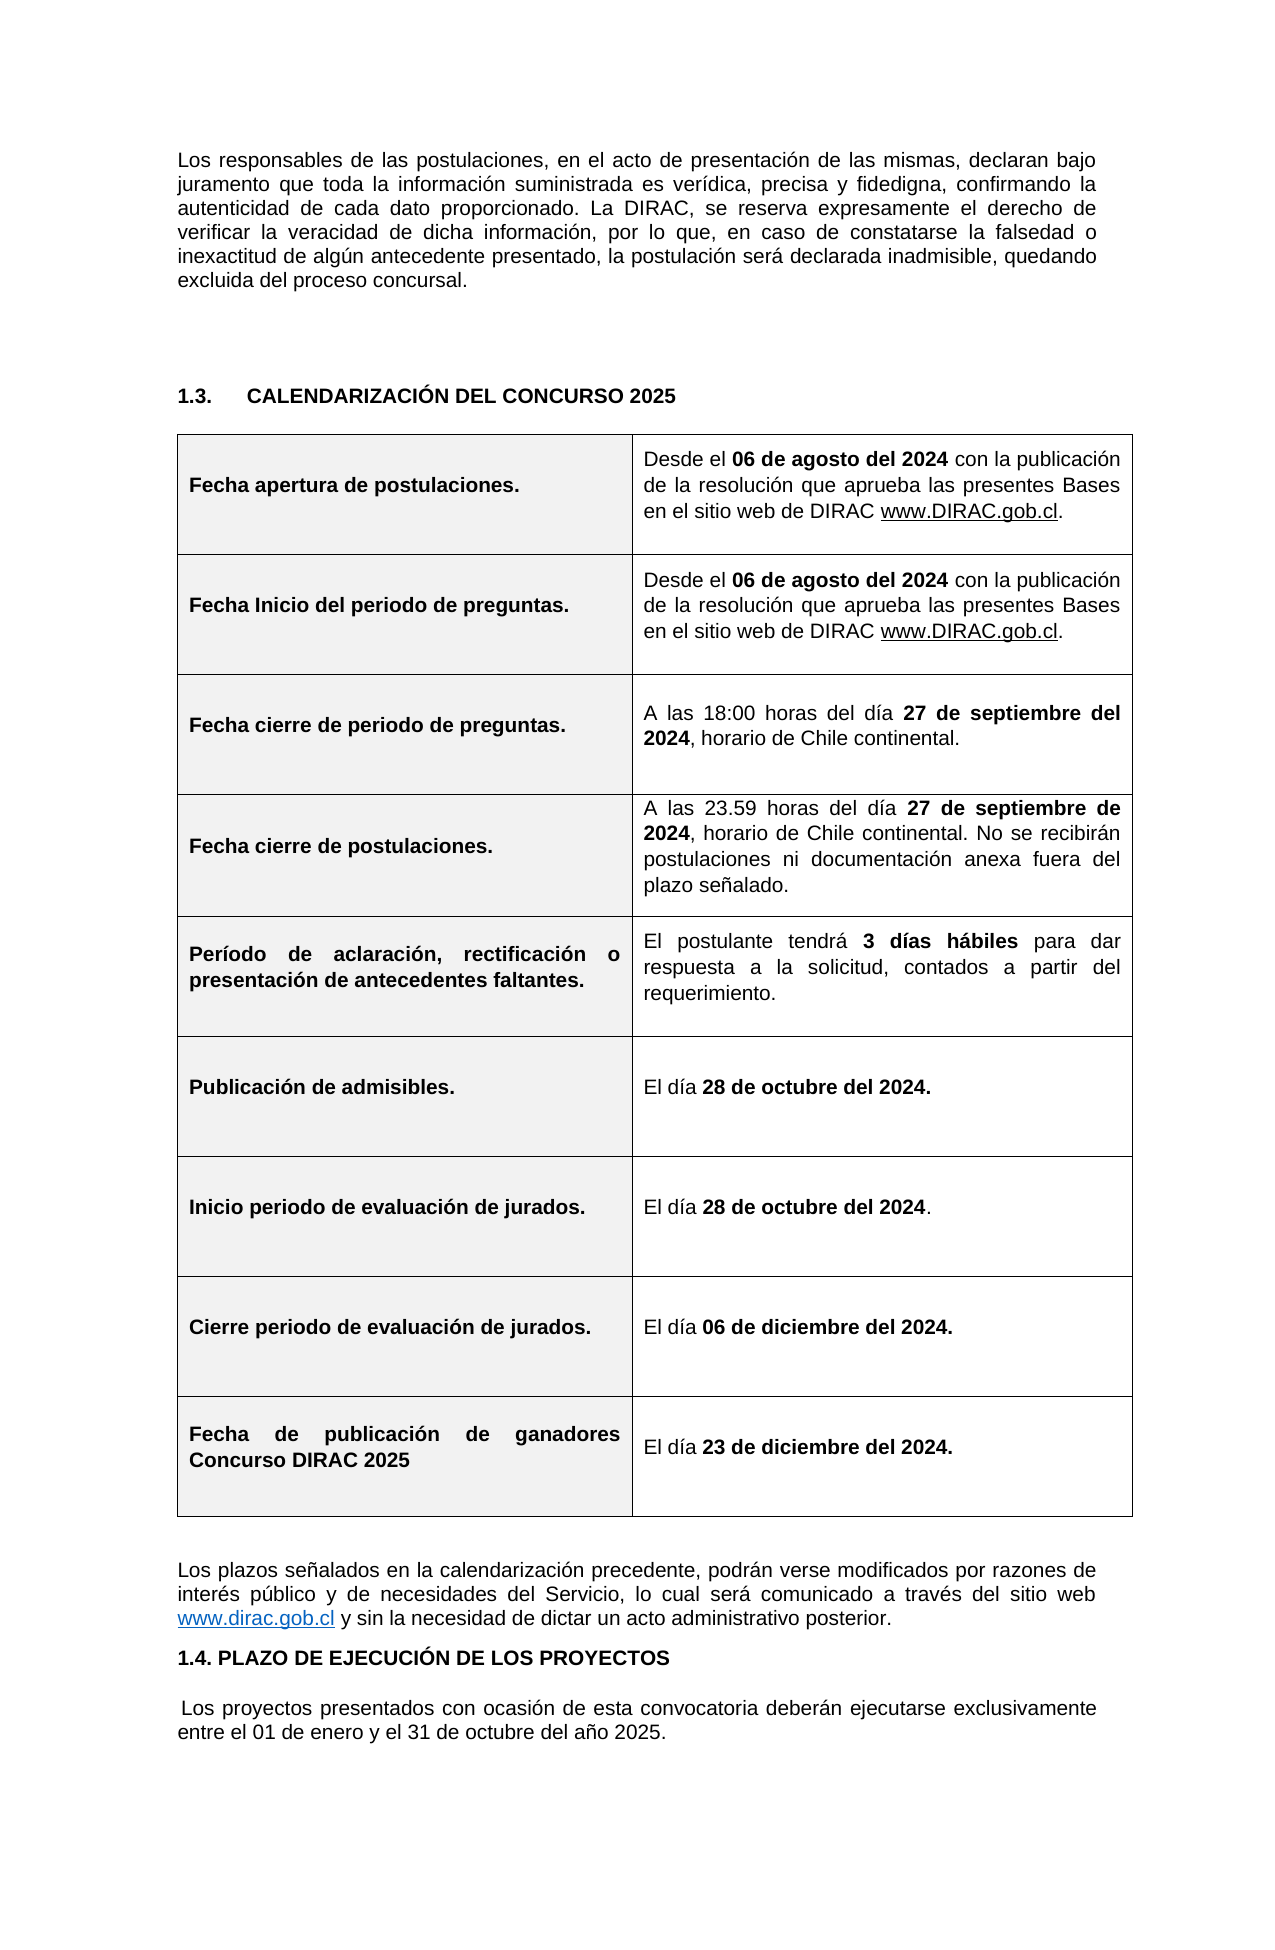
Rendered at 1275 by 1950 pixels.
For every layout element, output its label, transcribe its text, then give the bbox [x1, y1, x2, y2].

table_cell A las 23.59 horas del día 27 de septiembre de 2024, horario de Chile continental. No se recibirán postulaciones ni documentación anexa fuera del plazo señalado. [633, 795, 1132, 916]
table_cell El día 28 de octubre del 2024. [633, 1037, 1132, 1156]
table_cell Fecha cierre de periodo de preguntas. [178, 675, 632, 794]
table_cell El día 06 de diciembre del 2024. [633, 1277, 1132, 1396]
table_cell Fecha cierre de postulaciones. [178, 795, 632, 916]
table_cell Fecha Inicio del periodo de preguntas. [178, 555, 632, 674]
table_cell Desde el 06 de agosto del 2024 con la publicación de la resolución que aprueba las presentes Bases en el sitio web de DIRAC www.DIRAC.gob.cl. [633, 555, 1132, 674]
table_cell Inicio periodo de evaluación de jurados. [178, 1157, 632, 1276]
table_cell Fecha de publicación de ganadores Concurso DIRAC 2025 [178, 1397, 632, 1516]
subtitle 1.4. PLAZO DE EJECUCIÓN DE LOS PROYECTOS [177, 1646, 1098, 1670]
table_cell El día 28 de octubre del 2024. [633, 1157, 1132, 1276]
table_header Fecha apertura de postulaciones. [178, 435, 632, 554]
table_cell Período de aclaración, rectificación o presentación de antecedentes faltantes. [178, 917, 632, 1036]
table_header Desde el 06 de agosto del 2024 con la publicación de la resolución que aprueba las presentes Bases en el sitio web de DIRAC www.DIRAC.gob.cl. [633, 435, 1132, 554]
text Los proyectos presentados con ocasión de esta convocatoria deberán ejecutarse exclusivamente entre el 01 de enero y el 31 de octubre del año 2025. [177, 1696, 1098, 1744]
text Los responsables de las postulaciones, en el acto de presentación de las mismas, declaran bajo juramento que toda la información suministrada es verídica, precisa y fidedigna, confirmando la autenticidad de cada dato proporcionado. La DIRAC, se reserva expresamente el derecho de verificar la veracidad de dicha información, por lo que, en caso de constatarse la falsedad o inexactitud de algún antecedente presentado, la postulación será declarada inadmisible, quedando excluida del proceso concursal. [177, 148, 1098, 291]
table_cell Publicación de admisibles. [178, 1037, 632, 1156]
table_cell Cierre periodo de evaluación de jurados. [178, 1277, 632, 1396]
table_cell A las 18:00 horas del día 27 de septiembre del 2024, horario de Chile continental. [633, 675, 1132, 794]
table_cell El postulante tendrá 3 días hábiles para dar respuesta a la solicitud, contados a partir del requerimiento. [633, 917, 1132, 1036]
text Los plazos señalados en la calendarización precedente, podrán verse modificados por razones de interés público y de necesidades del Servicio, lo cual será comunicado a través del sitio web www.dirac.gob.cl y sin la necesidad de dictar un acto administrativo posterior. [177, 1558, 1098, 1629]
table_cell El día 23 de diciembre del 2024. [633, 1397, 1132, 1516]
subtitle 1.3. CALENDARIZACIÓN DEL CONCURSO 2025 [177, 384, 1098, 408]
